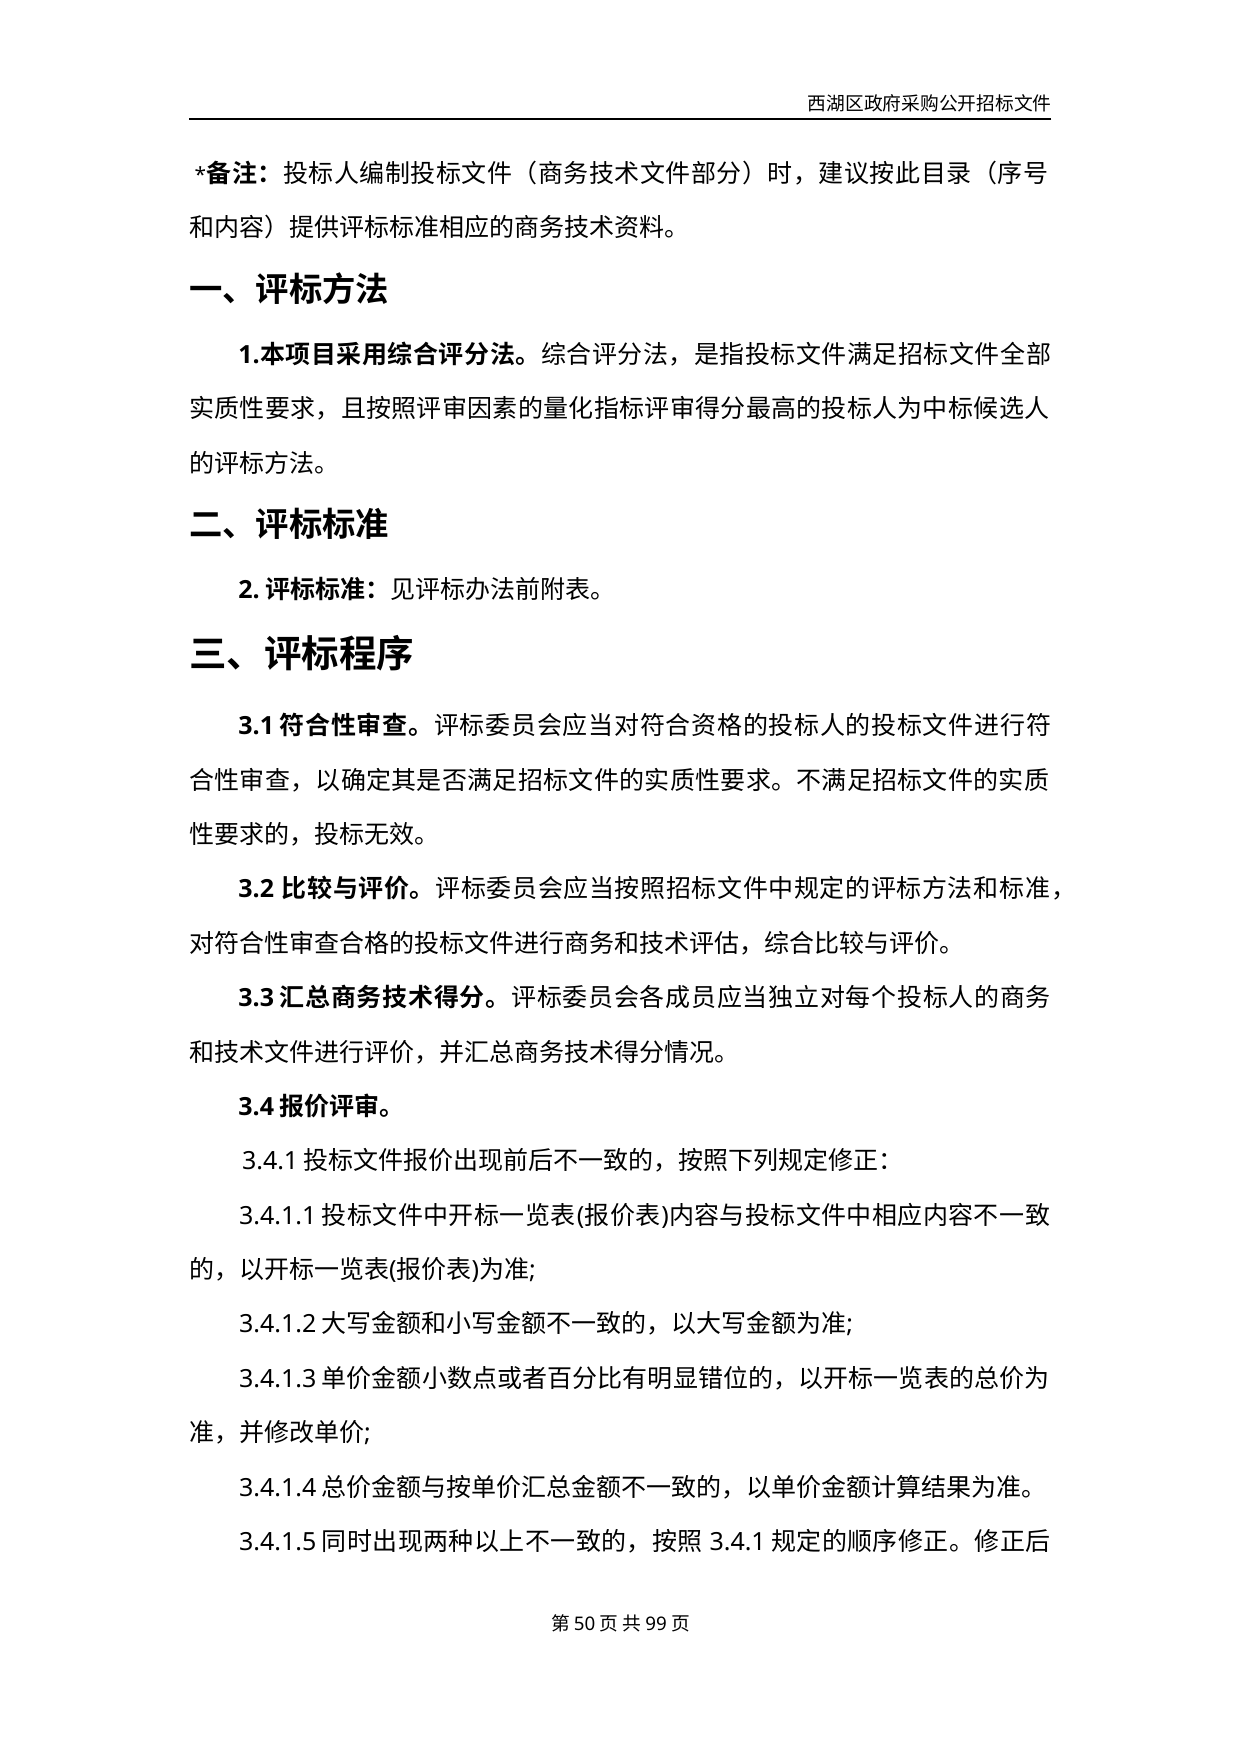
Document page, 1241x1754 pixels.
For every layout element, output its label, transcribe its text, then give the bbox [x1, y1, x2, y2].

text 3.4报价评审。 [189, 1086, 1051, 1123]
text *备注：投标人编制投标文件（商务技术文件部分）时，建议按此目录（序号和内容）提供评标标准相应的商务技术资料。 [189, 153, 1051, 244]
text 3.4.1投标文件报价出现前后不一致的，按照下列规定修正： [189, 1141, 1051, 1177]
text 3.2 比较与评价。评标委员会应当按照招标文件中规定的评标方法和标准，对符合性审查合格的投标文件进行商务和技术评估，综合比较与评价。 [189, 869, 1051, 959]
text 2. 评标标准：见评标办法前附表。 [189, 570, 1051, 606]
text 一、评标方法 [189, 262, 1051, 311]
text 1.本项目采用综合评分法。综合评分法，是指投标文件满足招标文件全部实质性要求，且按照评审因素的量化指标评审得分最高的投标人为中标候选人的评标方法。 [189, 334, 1051, 479]
text 二、评标标准 [189, 498, 1051, 546]
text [189, 1521, 1051, 1558]
text 3.4.1.4总价金额与按单价汇总金额不一致的，以单价金额计算结果为准。 [189, 1467, 1051, 1503]
text 3.3汇总商务技术得分。评标委员会各成员应当独立对每个投标人的商务和技术文件进行评价，并汇总商务技术得分情况。 [189, 978, 1051, 1068]
text 3.1符合性审查。评标委员会应当对符合资格的投标人的投标文件进行符合性审查，以确定其是否满足招标文件的实质性要求。不满足招标文件的实质性要求的，投标无效。 [189, 706, 1051, 851]
text 三、评标程序 [189, 624, 1051, 679]
text 3.4.1.1投标文件中开标一览表(报价表)内容与投标文件中相应内容不一致的，以开标一览表(报价表)为准; [189, 1195, 1051, 1286]
text 3.4.1.2大写金额和小写金额不一致的，以大写金额为准; [189, 1304, 1051, 1340]
text 3.4.1.3单价金额小数点或者百分比有明显错位的，以开标一览表的总价为准，并修改单价; [189, 1358, 1051, 1449]
